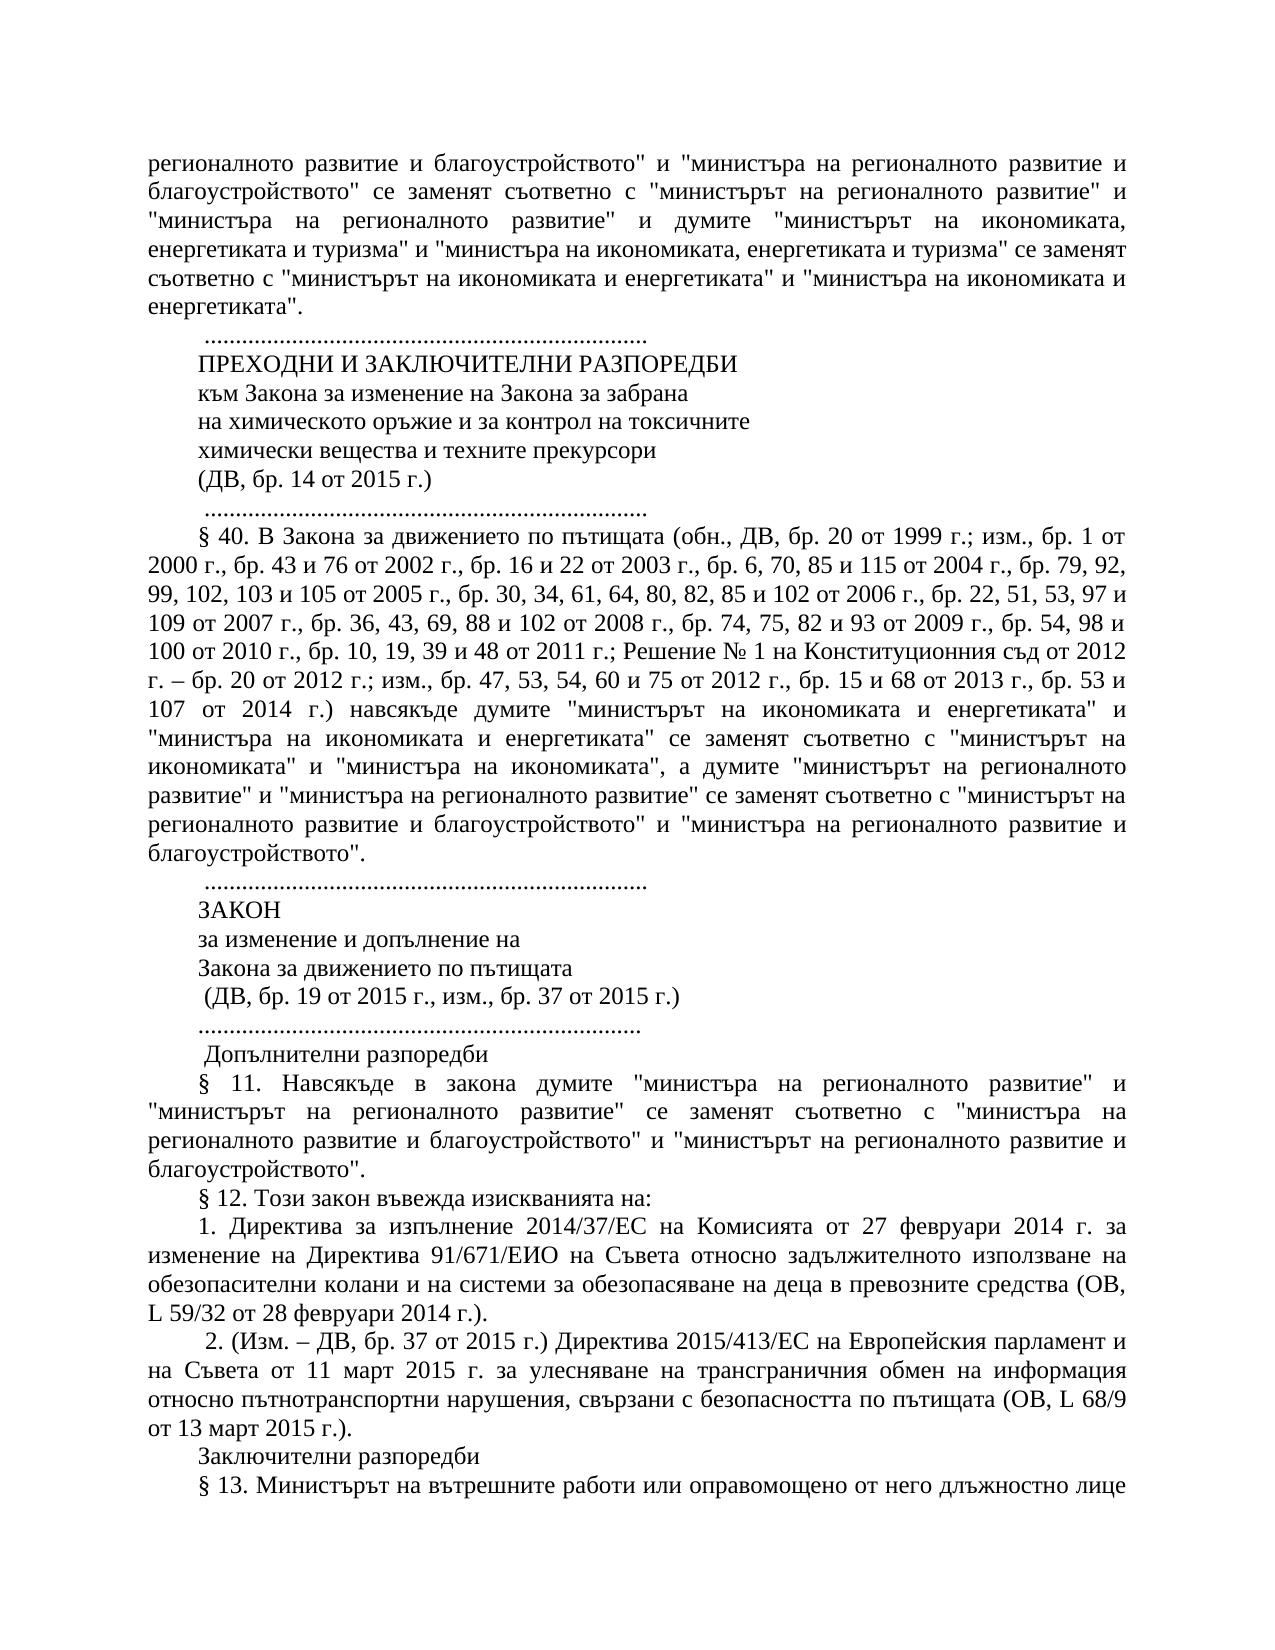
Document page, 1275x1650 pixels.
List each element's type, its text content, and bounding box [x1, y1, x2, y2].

text § 11. Навсякъде в закона думите "министъра на регионалното развитие" и "министърът на регионалното развитие" се заменят съответно с "министъра на регионалното развитие и благоустройството" и "министърът на регионалното развитие и благоустройството". [148, 1068, 1127, 1183]
text за изменение и допълнение на [148, 924, 1127, 953]
text § 12. Този закон въвежда изискванията на: [148, 1183, 1127, 1211]
text (ДВ, бр. 14 от 2015 г.) [148, 464, 1127, 493]
text (ДВ, бр. 19 от 2015 г., изм., бр. 37 от 2015 г.) [148, 981, 1127, 1010]
text на химическото оръжие и за контрол на токсичните [148, 406, 1127, 435]
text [148, 1470, 1127, 1499]
text химически вещества и техните прекурсори [148, 435, 1127, 464]
text към Закона за изменение на Закона за забрана [148, 378, 1127, 406]
text ....................................................................... [148, 320, 1127, 349]
text § 40. В Закона за движението по пътищата (обн., ДВ, бр. 20 от 1999 г.; изм., бр. 1 от 2000 г., бр. 43 и 76 от 2002 г., бр. 16 и 22 от 2003 г., бр. 6, 70, 85 и 115 от 2004 г., бр. 79, 92, 99, 102, 103 и 105 от 2005 г., бр. 30, 34, 61, 64, 80, 82, 85 и 102 от 2006 г., бр. 22, 51, 53, 97 и 109 от 2007 г., бр. 36, 43, 69, 88 и 102 от 2008 г., бр. 74, 75, 82 и 93 от 2009 г., бр. 54, 98 и 100 от 2010 г., бр. 10, 19, 39 и 48 от 2011 г.; Решение № 1 на Конституционния съд от 2012 г. – бр. 20 от 2012 г.; изм., бр. 47, 53, 54, 60 и 75 от 2012 г., бр. 15 и 68 от 2013 г., бр. 53 и 107 от 2014 г.) навсякъде думите "министърът на икономиката и енергетиката" и "министъра на икономиката и енергетиката" се заменят съответно с "министърът на икономиката" и "министъра на икономиката", а думите "министърът на регионалното развитие" и "министъра на регионалното развитие" се заменят съответно с "министърът на регионалното развитие и благоустройството" и "министъра на регионалното развитие и благоустройството". [148, 521, 1127, 866]
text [148, 148, 1127, 320]
text Заключителни разпоредби [148, 1441, 1127, 1470]
text ....................................................................... [148, 493, 1127, 521]
text Допълнителни разпоредби [148, 1039, 1127, 1068]
text Закона за движението по пътищата [148, 953, 1127, 981]
text ....................................................................... [148, 1010, 1127, 1039]
text 2. (Изм. – ДВ, бр. 37 от 2015 г.) Директива 2015/413/ЕС на Европейския парламент и на Съвета от 11 март 2015 г. за улесняване на трансграничния обмен на информация относно пътнотранспортни нарушения, свързани с безопасността по пътищата (OB, L 68/9 от 13 март 2015 г.). [148, 1326, 1127, 1441]
text ПРЕХОДНИ И ЗАКЛЮЧИТЕЛНИ РАЗПОРЕДБИ [148, 349, 1127, 378]
text ....................................................................... [148, 866, 1127, 895]
text 1. Директива за изпълнение 2014/37/ЕС на Комисията от 27 февруари 2014 г. за изменение на Директива 91/671/ЕИО на Съвета относно задължителното използване на обезопасителни колани и на системи за обезопасяване на деца в превозните средства (ОВ, L 59/32 от 28 февруари 2014 г.). [148, 1211, 1127, 1326]
text ЗАКОН [148, 895, 1127, 924]
